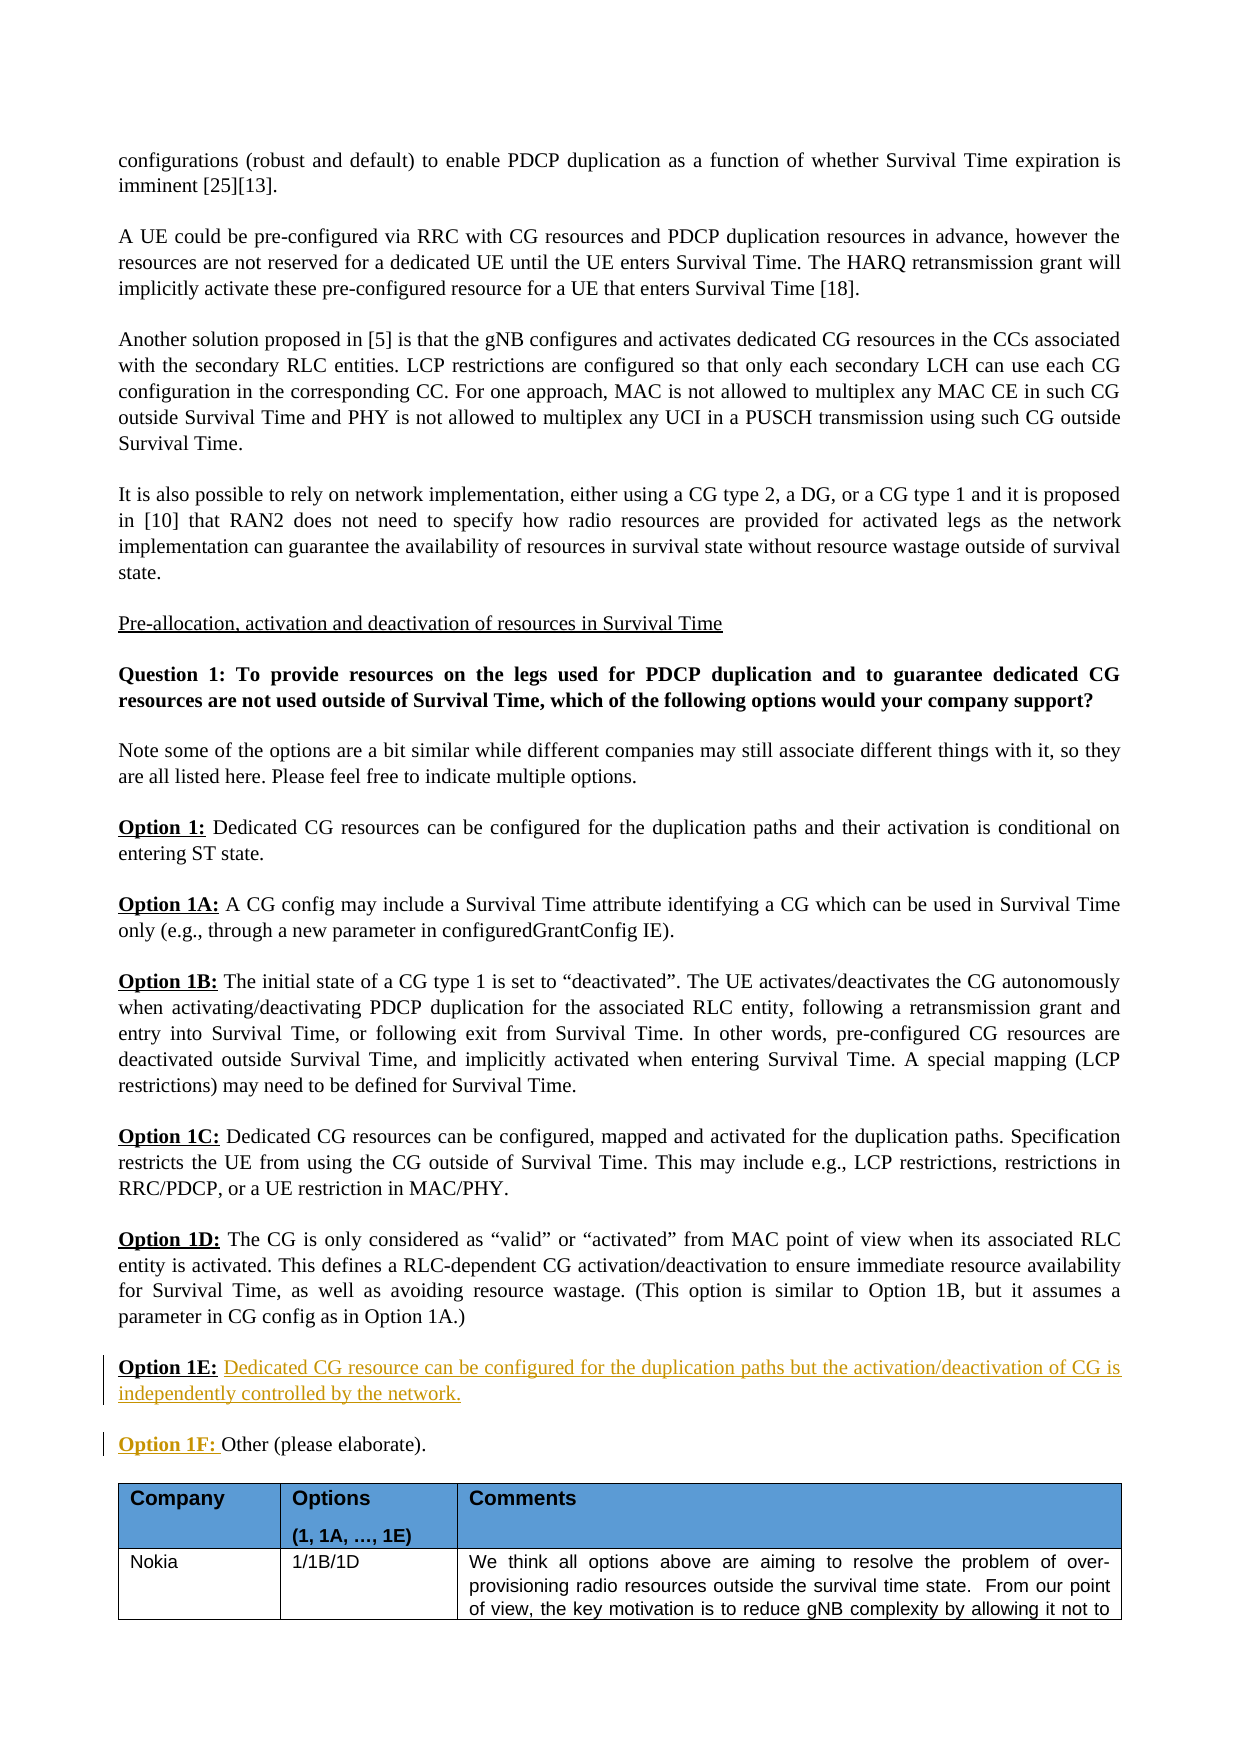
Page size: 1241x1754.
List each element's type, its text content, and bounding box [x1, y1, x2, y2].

text A UE could be pre-configured via RRC with CG resources and PDCP duplication resources in advance, however the resources are not reserved for a dedicated UE until the UE enters Survival Time. The HARQ retransmission grant will implicitly activate these pre-configured resource for a UE that enters Survival Time [18]. [118, 224, 1122, 300]
text Option 1C: Dedicated CG resources can be configured, mapped and activated for the duplication paths. Specification restricts the UE from using the CG outside of Survival Time. This may include e.g., LCP restrictions, restrictions in RRC/PDCP, or a UE restriction in MAC/PHY. [118, 1124, 1122, 1200]
table_header Comments [458, 1484, 1121, 1548]
text Another solution proposed in [5] is that the gNB configures and activates dedicated CG resources in the CCs associated with the secondary RLC entities. LCP restrictions are configured so that only each secondary LCH can use each CG configuration in the corresponding CC. For one approach, MAC is not allowed to multiplex any MAC CE in such CG outside Survival Time and PHY is not allowed to multiplex any UCI in a PUSCH transmission using such CG outside Survival Time. [118, 327, 1122, 455]
text Option 1: Dedicated CG resources can be configured for the duplication paths and their activation is conditional on entering ST state. [118, 815, 1122, 865]
text Question 1: To provide resources on the legs used for PDCP duplication and to guarantee dedicated CG resources are not used outside of Survival Time, which of the following options would your company support? [118, 662, 1122, 712]
table_cell 1/1B/1D [281, 1549, 457, 1619]
table_header Options (1, 1A, …, 1E) [281, 1484, 457, 1548]
text Pre-allocation, activation and deactivation of resources in Survival Time [118, 611, 1122, 635]
text Option 1A: A CG config may include a Survival Time attribute identifying a CG which can be used in Survival Time only (e.g., through a new parameter in configuredGrantConfig IE). [118, 892, 1122, 942]
text Other (please elaborate). [118, 1432, 1122, 1456]
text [118, 147, 1122, 197]
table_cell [458, 1549, 1121, 1619]
text Option 1D: The CG is only considered as “valid” or “activated” from MAC point of view when its associated RLC entity is activated. This defines a RLC-dependent CG activation/deactivation to ensure immediate resource availability for Survival Time, as well as avoiding resource wastage. (This option is similar to Option 1B, but it assumes a parameter in CG config as in Option 1A.) [118, 1227, 1122, 1328]
text Option 1E: [118, 1355, 1122, 1405]
text Note some of the options are a bit similar while different companies may still associate different things with it, so they are all listed here. Please feel free to indicate multiple options. [118, 738, 1122, 788]
text Option 1B: The initial state of a CG type 1 is set to “deactivated”. The UE activates/deactivates the CG autonomously when activating/deactivating PDCP duplication for the associated RLC entity, following a retransmission grant and entry into Survival Time, or following exit from Survival Time. In other words, pre-configured CG resources are deactivated outside Survival Time, and implicitly activated when entering Survival Time. A special mapping (LCP restrictions) may need to be defined for Survival Time. [118, 969, 1122, 1097]
text It is also possible to rely on network implementation, either using a CG type 2, a DG, or a CG type 1 and it is proposed in [10] that RAN2 does not need to specify how radio resources are provided for activated legs as the network implementation can guarantee the availability of resources in survival state without resource wastage outside of survival state. [118, 482, 1122, 584]
table_cell Nokia [119, 1549, 280, 1619]
table_header Company [119, 1484, 280, 1548]
